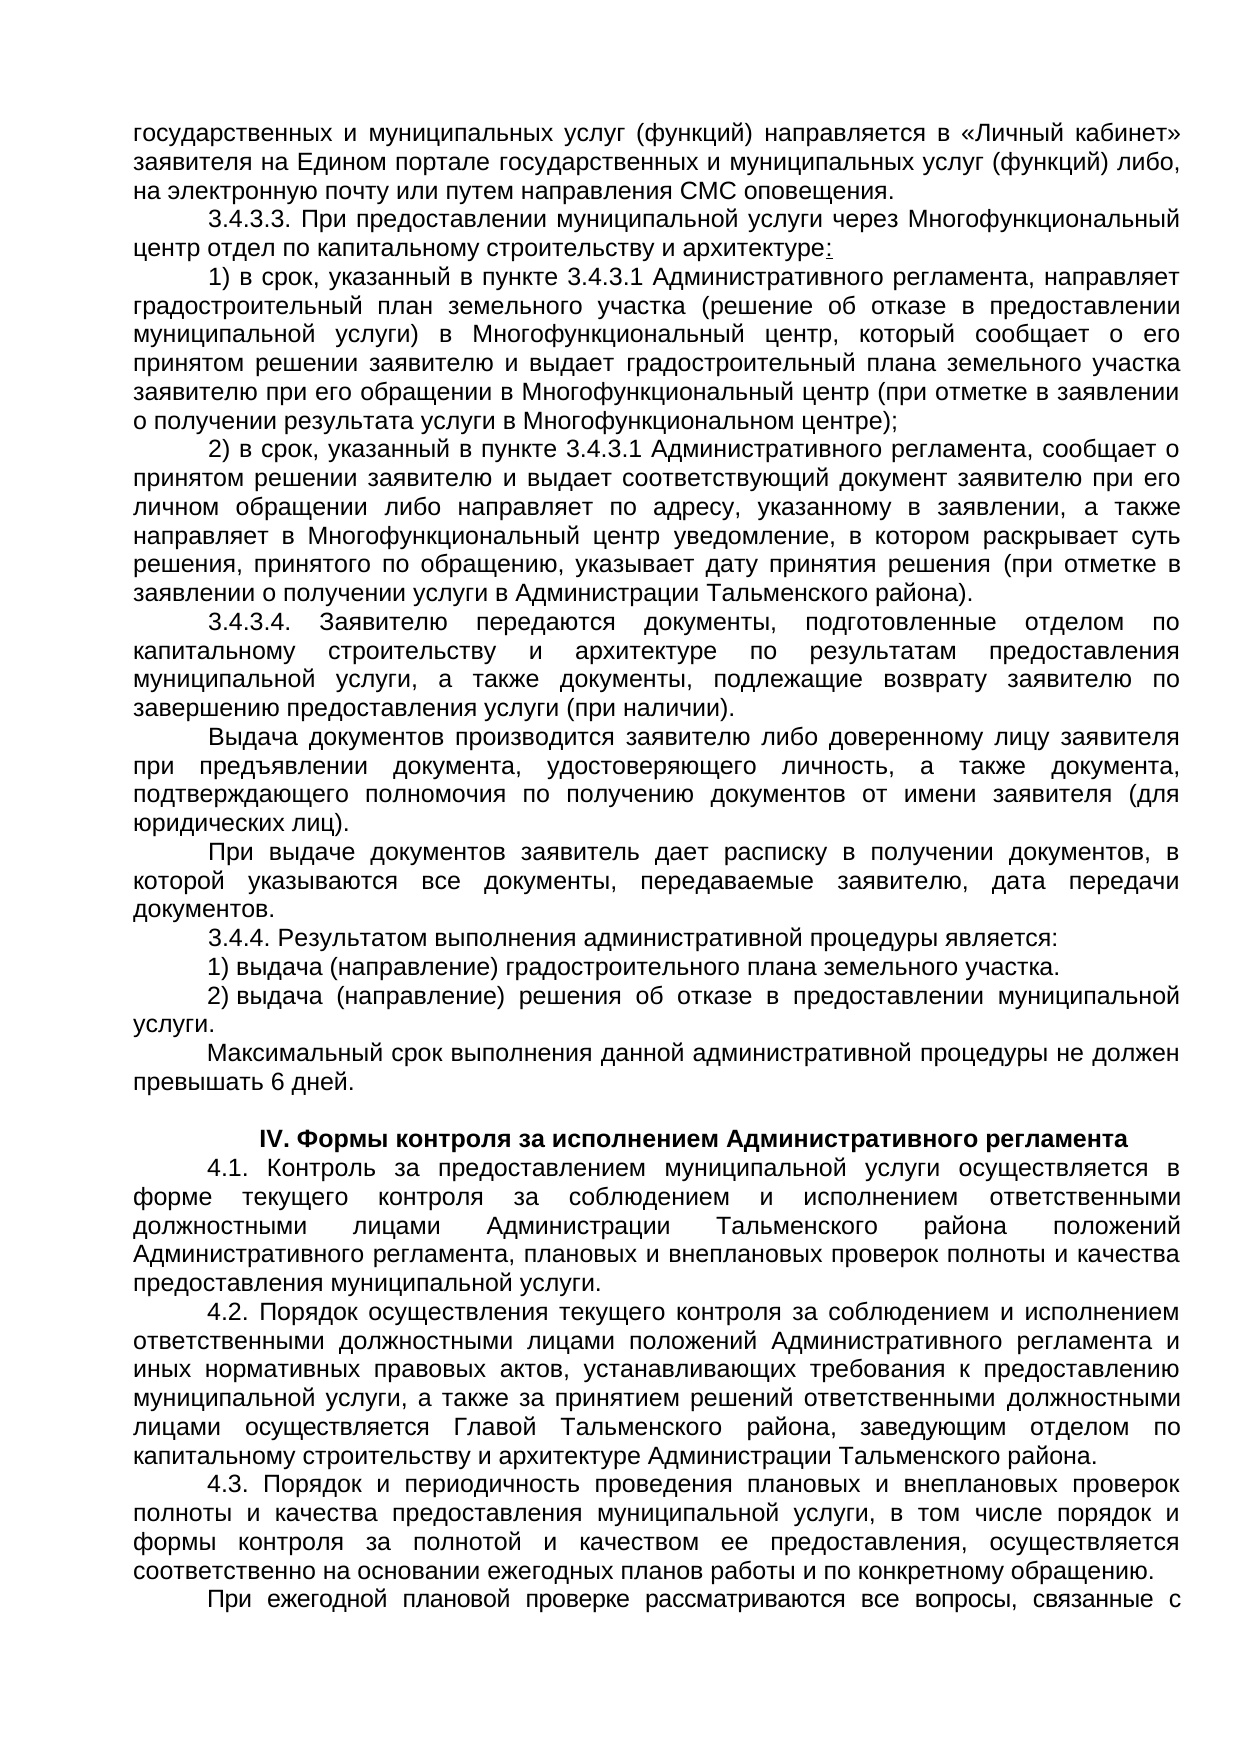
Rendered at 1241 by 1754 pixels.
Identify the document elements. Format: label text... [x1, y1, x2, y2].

text 3.4.3.4. Заявителю передаются документы, подготовленные отделом по капитальному строительству и архитектуре по результатам предоставления муниципальной услуги, а также документы, подлежащие возврату заявителю по завершению предоставления услуги (при наличии). [133, 607, 1181, 722]
text 4.2. Порядок осуществления текущего контроля за соблюдением и исполнением ответственными должностными лицами положений Административного регламента и иных нормативных правовых актов, устанавливающих требования к предоставлению муниципальной услуги, а также за принятием решений ответственными должностными лицами осуществляется Главой Тальменского района, заведующим отделом по капитальному строительству и архитектуре Администрации Тальменского района. [133, 1297, 1181, 1469]
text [133, 1584, 1181, 1613]
text 1) в срок, указанный в пункте 3.4.3.1 Административного регламента, направляет градостроительный план земельного участка (решение об отказе в предоставлении муниципальной услуги) в Многофункциональный центр, который сообщает о его принятом решении заявителю и выдает градостроительный плана земельного участка заявителю при его обращении в Многофункциональный центр (при отметке в заявлении о получении результата услуги в Многофункциональном центре); [133, 262, 1181, 434]
text 1) выдача (направление) градостроительного плана земельного участка. [133, 952, 1181, 981]
text 3.4.4. Результатом выполнения административной процедуры является: [133, 923, 1181, 952]
text Выдача документов производится заявителю либо доверенному лицу заявителя при предъявлении документа, удостоверяющего личность, а также документа, подтверждающего полномочия по получению документов от имени заявителя (для юридических лиц). [133, 722, 1181, 837]
text IV. Формы контроля за исполнением Административного регламента [133, 1124, 1181, 1153]
text 2) выдача (направление) решения об отказе в предоставлении муниципальной услуги. [133, 981, 1181, 1038]
text 2) в срок, указанный в пункте 3.4.3.1 Административного регламента, сообщает о принятом решении заявителю и выдает соответствующий документ заявителю при его личном обращении либо направляет по адресу, указанному в заявлении, а также направляет в Многофункциональный центр уведомление, в котором раскрывает суть решения, принятого по обращению, указывает дату принятия решения (при отметке в заявлении о получении услуги в Администрации Тальменского района). [133, 434, 1181, 607]
text 4.3. Порядок и периодичность проведения плановых и внеплановых проверок полноты и качества предоставления муниципальной услуги, в том числе порядок и формы контроля за полнотой и качеством ее предоставления, осуществляется соответственно на основании ежегодных планов работы и по конкретному обращению. [133, 1469, 1181, 1584]
text 3.4.3.3. При предоставлении муниципальной услуги через Многофункциональный центр отдел по капитальному строительству и архитектуре: [133, 204, 1181, 262]
text 4.1. Контроль за предоставлением муниципальной услуги осуществляется в форме текущего контроля за соблюдением и исполнением ответственными должностными лицами Администрации Тальменского района положений Административного регламента, плановых и внеплановых проверок полноты и качества предоставления муниципальной услуги. [133, 1153, 1181, 1297]
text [133, 118, 1181, 204]
text Максимальный срок выполнения данной административной процедуры не должен превышать 6 дней. [133, 1038, 1181, 1096]
text При выдаче документов заявитель дает расписку в получении документов, в которой указываются все документы, передаваемые заявителю, дата передачи документов. [133, 837, 1181, 923]
